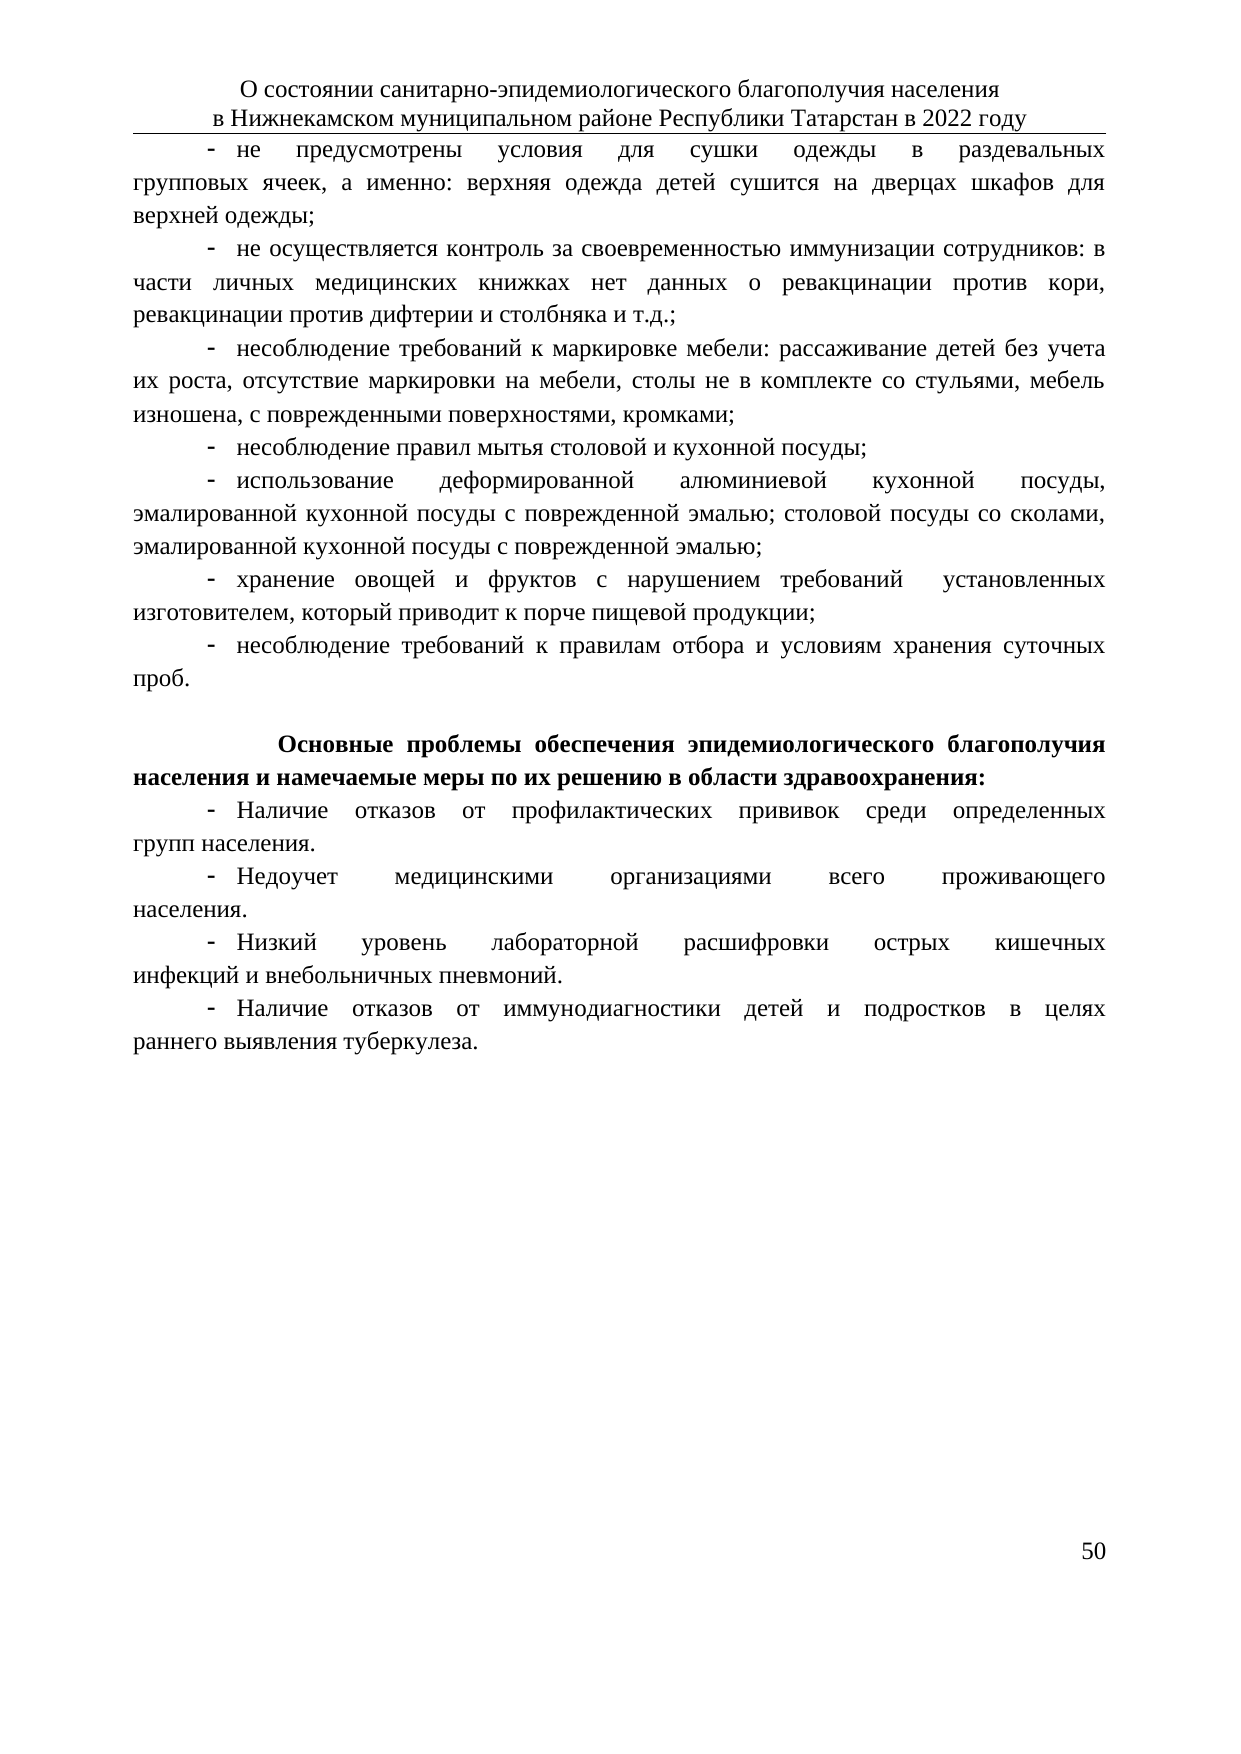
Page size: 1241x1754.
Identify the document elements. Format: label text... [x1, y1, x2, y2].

list Наличие отказов от иммунодиагностики детей и подростков в целях раннего выявления туберкулеза. [133, 993, 1106, 1055]
list несоблюдение требований к маркировке мебели: рассаживание детей без учета их роста, отсутствие маркировки на мебели, столы не в комплекте со стульями, мебель изношена, с поврежденными поверхностями, кромками; [133, 333, 1106, 427]
list хранение овощей и фруктов с нарушением требований установленных изготовителем, который приводит к порче пищевой продукции; [133, 564, 1106, 626]
list не осуществляется контроль за своевременностью иммунизации сотрудников: в части личных медицинских книжках нет данных о ревакцинации против кори, ревакцинации против дифтерии и столбняка и т.д.; [133, 233, 1106, 328]
list Недоучет медицинскими организациями всего проживающего населения. [133, 861, 1106, 923]
list Низкий уровень лабораторной расшифровки острых кишечных инфекций и внебольничных пневмоний. [133, 927, 1106, 989]
list несоблюдение требований к правилам отбора и условиям хранения суточных проб. [133, 630, 1106, 692]
list не предусмотрены условия для сушки одежды в раздевальных групповых ячеек, а именно: верхняя одежда детей сушится на дверцах шкафов для верхней одежды; [133, 134, 1106, 229]
list несоблюдение правил мытья столовой и кухонной посуды; [133, 432, 1106, 460]
list использование деформированной алюминиевой кухонной посуды, эмалированной кухонной посуды с поврежденной эмалью; столовой посуды со сколами, эмалированной кухонной посуды с поврежденной эмалью; [133, 465, 1106, 559]
list Основные проблемы обеспечения эпидемиологического благополучия населения и намечаемые меры по их решению в области здравоохранения: [133, 729, 1106, 791]
list Наличие отказов от профилактических прививок среди определенных групп населения. [133, 795, 1106, 857]
